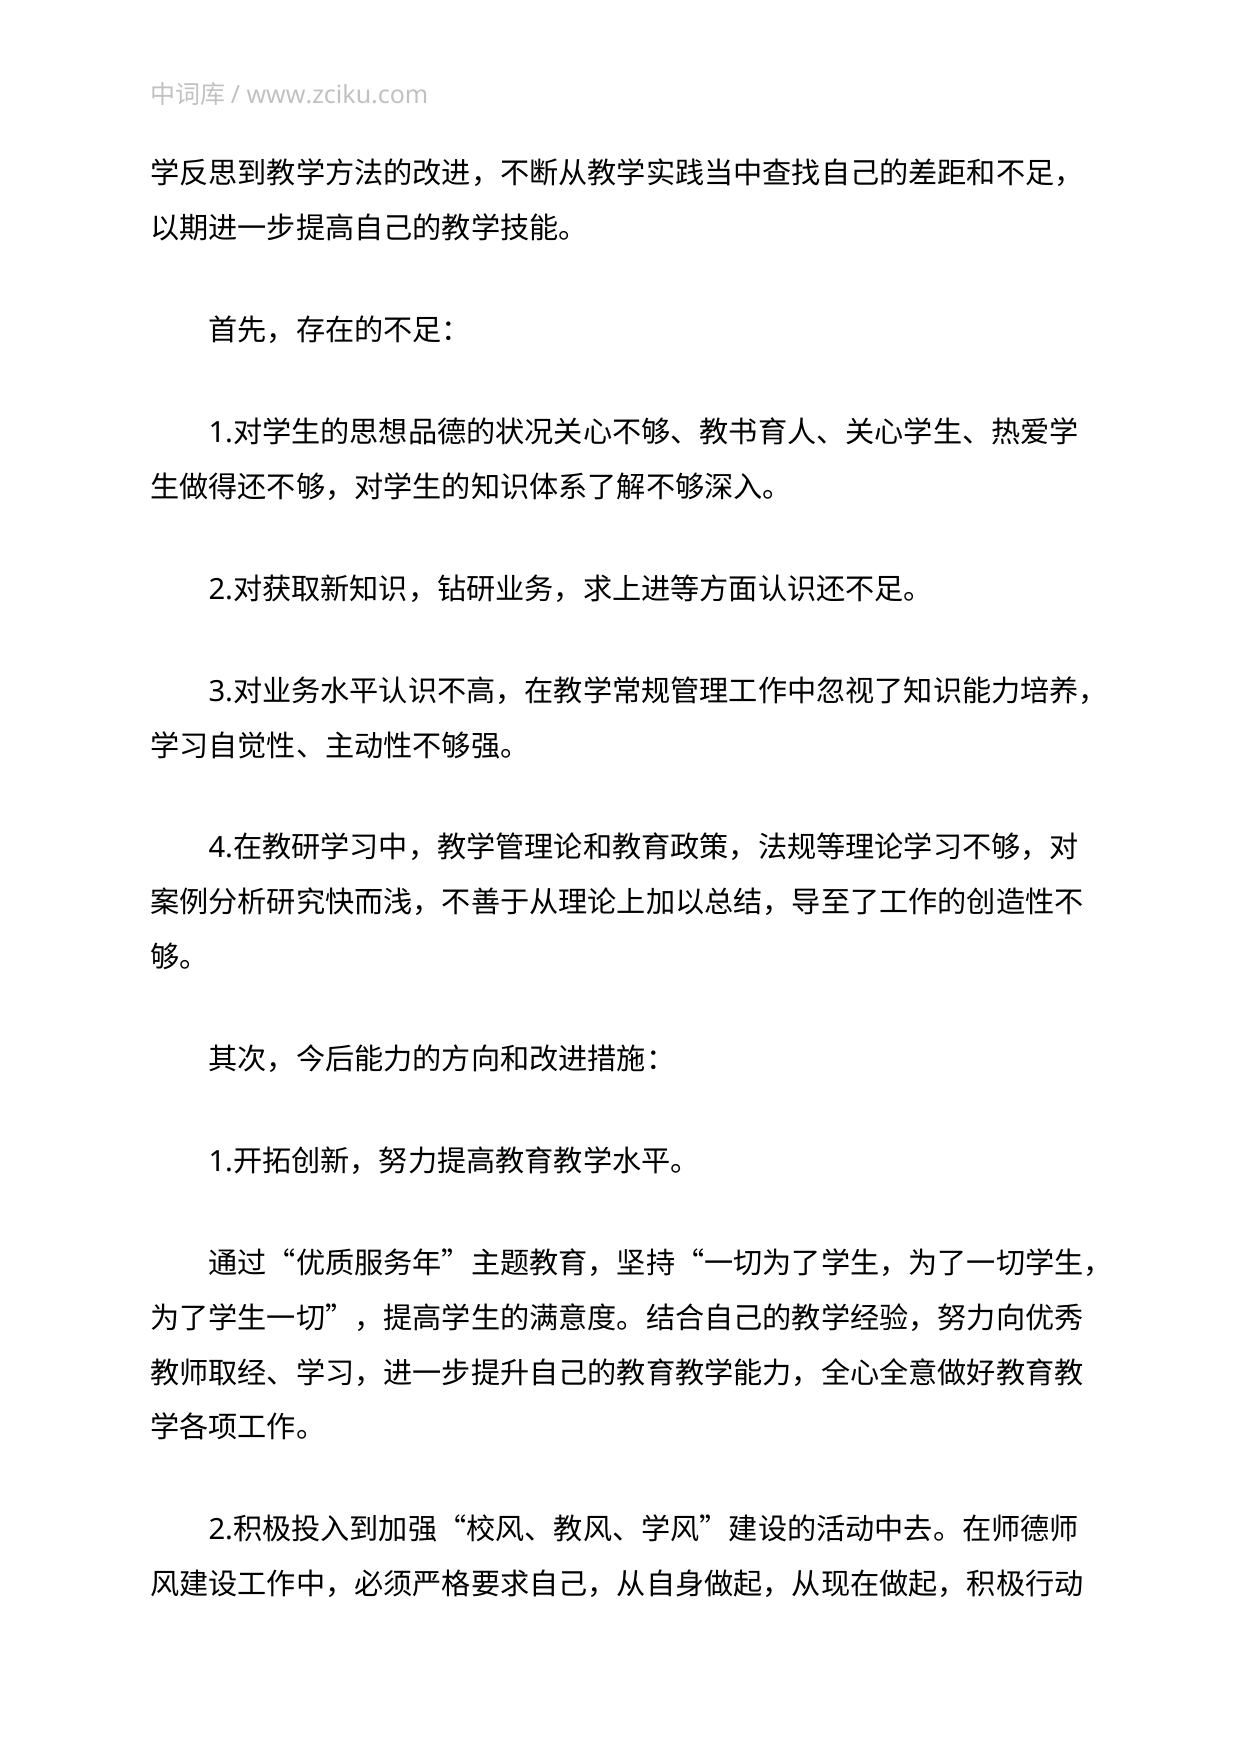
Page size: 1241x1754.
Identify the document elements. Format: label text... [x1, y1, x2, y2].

text 4.在教研学习中，教学管理论和教育政策，法规等理论学习不够，对案例分析研究快而浅，不善于从理论上加以总结，导至了工作的创造性不够。 [150, 824, 1090, 976]
text 首先，存在的不足： [150, 307, 1090, 349]
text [150, 150, 1090, 247]
text 通过“优质服务年”主题教育，坚持“一切为了学生，为了一切学生，为了学生一切”，提高学生的满意度。结合自己的教学经验，努力向优秀教师取经、学习，进一步提升自己的教育教学能力，全心全意做好教育教学各项工作。 [150, 1239, 1090, 1446]
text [150, 1506, 1090, 1603]
text 1.开拓创新，努力提高教育教学水平。 [150, 1137, 1090, 1180]
text 1.对学生的思想品德的状况关心不够、教书育人、关心学生、热爱学生做得还不够，对学生的知识体系了解不够深入。 [150, 408, 1090, 506]
text 2.对获取新知识，钻研业务，求上进等方面认识还不足。 [150, 565, 1090, 608]
text 其次，今后能力的方向和改进措施： [150, 1036, 1090, 1078]
text 3.对业务水平认识不高，在教学常规管理工作中忽视了知识能力培养，学习自觉性、主动性不够强。 [150, 667, 1090, 764]
